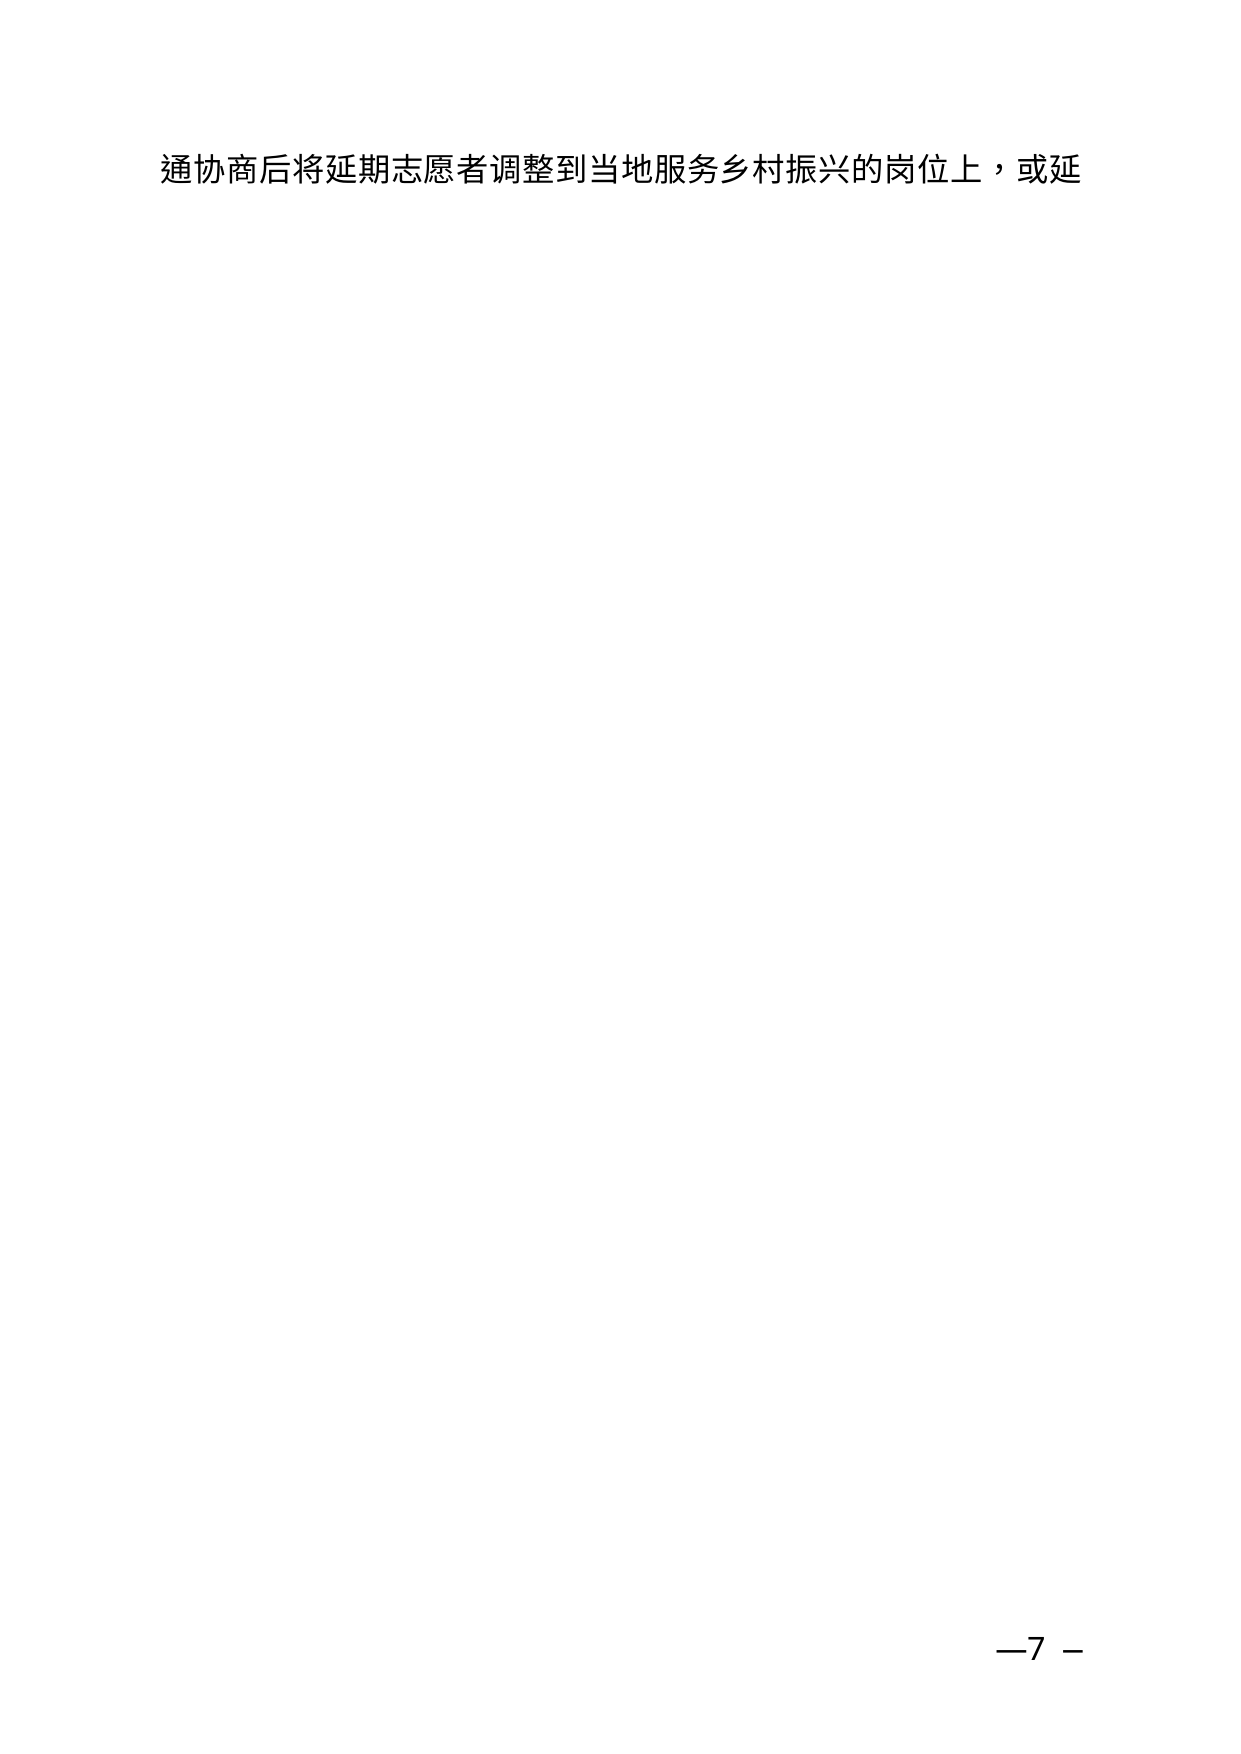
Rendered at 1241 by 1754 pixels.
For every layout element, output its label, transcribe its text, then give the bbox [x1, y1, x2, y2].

text 通协商后将延期志愿者调整到当地服务乡村振兴的岗位上，或延 [160, 149, 1084, 189]
